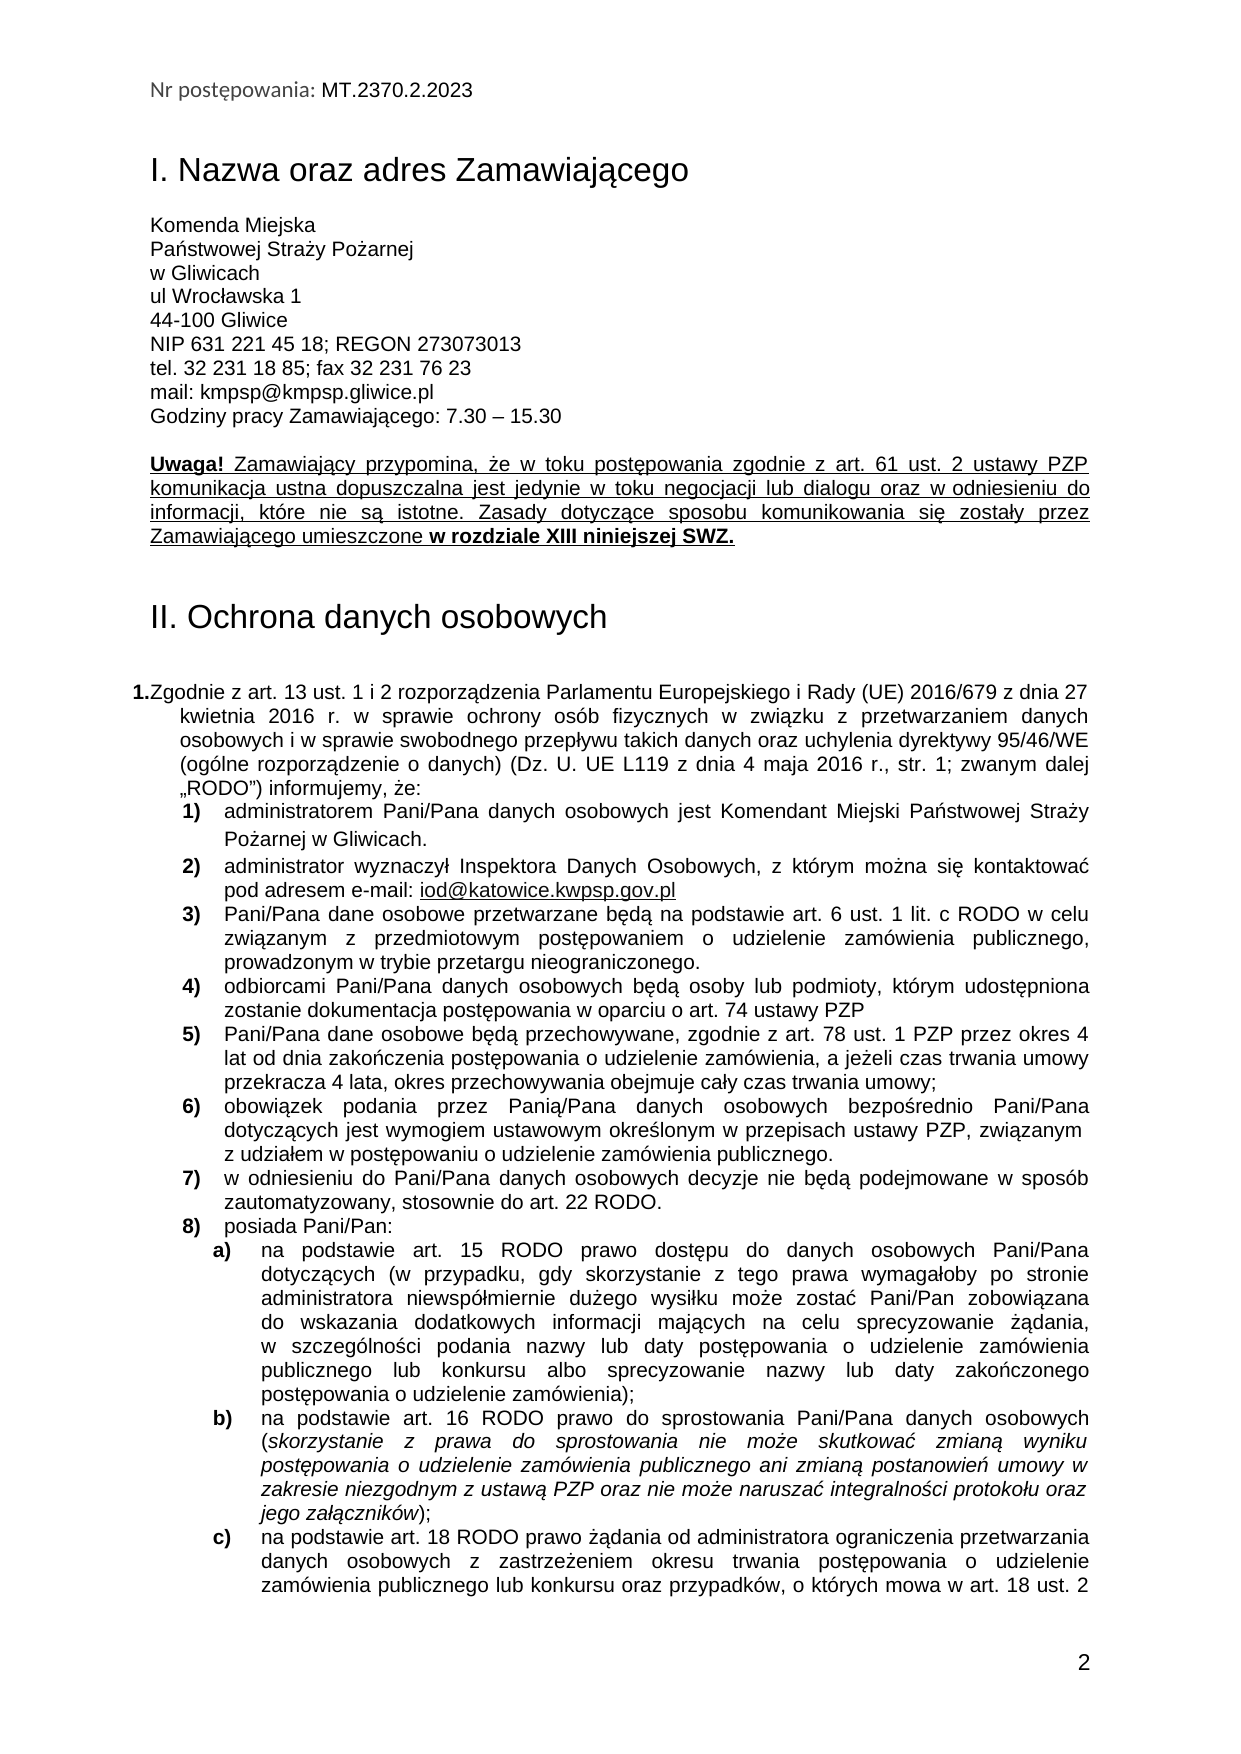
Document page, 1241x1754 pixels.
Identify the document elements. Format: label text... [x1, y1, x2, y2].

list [213, 1525, 1090, 1597]
list na podstawie art. 15 RODO prawo dostępu do danych osobowych Pani/Pana dotyczących (w przypadku, gdy skorzystanie z tego prawa wymagałoby po stronie administratora niewspółmiernie dużego wysiłku może zostać Pani/Pan zobowiązana do wskazania dodatkowych informacji mających na celu sprecyzowanie żądania, w szczególności podania nazwy lub daty postępowania o udzielenie zamówienia publicznego lub konkursu albo sprecyzowanie nazwy lub daty zakończonego postępowania o udzielenie zamówienia); [213, 1238, 1090, 1405]
subtitle II. Ochrona danych osobowych [150, 597, 1090, 636]
text Państwowej Straży Pożarnej [150, 236, 1090, 260]
list odbiorcami Pani/Pana danych osobowych będą osoby lub podmioty, którym udostępniona zostanie dokumentacja postępowania w oparciu o art. 74 ustawy PZP [182, 974, 1090, 1022]
text Komenda Miejska [150, 212, 1090, 236]
text 44-100 Gliwice [150, 308, 1090, 332]
text Uwaga! Zamawiający przypomina, że w toku postępowania zgodnie z art. 61 ust. 2 ustawy PZP komunikacja ustna dopuszczalna jest jedynie w toku negocjacji lub dialogu oraz w odniesieniu do informacji, które nie są istotne. Zasady dotyczące sposobu komunikowania się zostały przez Zamawiającego umieszczone w rozdziale XIII niniejszej SWZ. [150, 498, 1090, 521]
text ul Wrocławska 1 [150, 284, 1090, 308]
list obowiązek podania przez Panią/Pana danych osobowych bezpośrednio Pani/Pana dotyczących jest wymogiem ustawowym określonym w przepisach ustawy PZP, związanym z udziałem w postępowaniu o udzielenie zamówienia publicznego. [182, 1094, 1090, 1166]
list posiada Pani/Pan: [182, 1214, 1090, 1238]
list Pani/Pana dane osobowe przetwarzane będą na podstawie art. 6 ust. 1 lit. c RODO w celu związanym z przedmiotowym postępowaniem o udzielenie zamówienia publicznego, prowadzonym w trybie przetargu nieograniczonego. [182, 902, 1090, 974]
list w odniesieniu do Pani/Pana danych osobowych decyzje nie będą podejmowane w sposób zautomatyzowany, stosownie do art. 22 RODO. [182, 1166, 1090, 1214]
list na podstawie art. 16 RODO prawo do sprostowania Pani/Pana danych osobowych (skorzystanie z prawa do sprostowania nie może skutkować zmianą wyniku postępowania o udzielenie zamówienia publicznego ani zmianą postanowień umowy w zakresie niezgodnym z ustawą PZP oraz nie może naruszać integralności protokołu oraz jego załączników); [213, 1405, 1090, 1525]
text mail: kmpsp@kmpsp.gliwice.pl [150, 380, 1090, 404]
text NIP 631 221 45 18; REGON 273073013 [150, 332, 1090, 356]
text Uwaga! Zamawiający przypomina, że w toku postępowania zgodnie z art. 61 ust. 2 ustawy PZP komunikacja ustna dopuszczalna jest jedynie w toku negocjacji lub dialogu oraz w odniesieniu do informacji, które nie są istotne. Zasady dotyczące sposobu komunikowania się zostały przez Zamawiającego umieszczone w rozdziale XIII niniejszej SWZ. [150, 452, 1090, 497]
text Uwaga! Zamawiający przypomina, że w toku postępowania zgodnie z art. 61 ust. 2 ustawy PZP komunikacja ustna dopuszczalna jest jedynie w toku negocjacji lub dialogu oraz w odniesieniu do informacji, które nie są istotne. Zasady dotyczące sposobu komunikowania się zostały przez Zamawiającego umieszczone w rozdziale XIII niniejszej SWZ. [150, 522, 1090, 548]
list administrator wyznaczył Inspektora Danych Osobowych, z którym można się kontaktować pod adresem e-mail: iod@katowice.kwpsp.gov.pl [182, 854, 1090, 902]
text w Gliwicach [150, 260, 1090, 284]
text Godziny pracy Zamawiającego: 7.30 – 15.30 [150, 404, 1090, 428]
subtitle I. Nazwa oraz adres Zamawiającego [150, 150, 1090, 188]
list Pani/Pana dane osobowe będą przechowywane, zgodnie z art. 78 ust. 1 PZP przez okres 4 lat od dnia zakończenia postępowania o udzielenie zamówienia, a jeżeli czas trwania umowy przekracza 4 lata, okres przechowywania obejmuje cały czas trwania umowy; [182, 1022, 1090, 1094]
list Zgodnie z art. 13 ust. 1 i 2 rozporządzenia Parlamentu Europejskiego i Rady (UE) 2016/679 z dnia 27 kwietnia 2016 r. w sprawie ochrony osób fizycznych w związku z przetwarzaniem danych osobowych i w sprawie swobodnego przepływu takich danych oraz uchylenia dyrektywy 95/46/WE (ogólne rozporządzenie o danych) (Dz. U. UE L119 z dnia 4 maja 2016 r., str. 1; zwanym dalej „RODO”) informujemy, że: [132, 679, 1090, 799]
list administratorem Pani/Pana danych osobowych jest Komendant Miejski Państwowej Straży Pożarnej w Gliwicach. [182, 799, 1090, 851]
text tel. 32 231 18 85; fax 32 231 76 23 [150, 356, 1090, 380]
